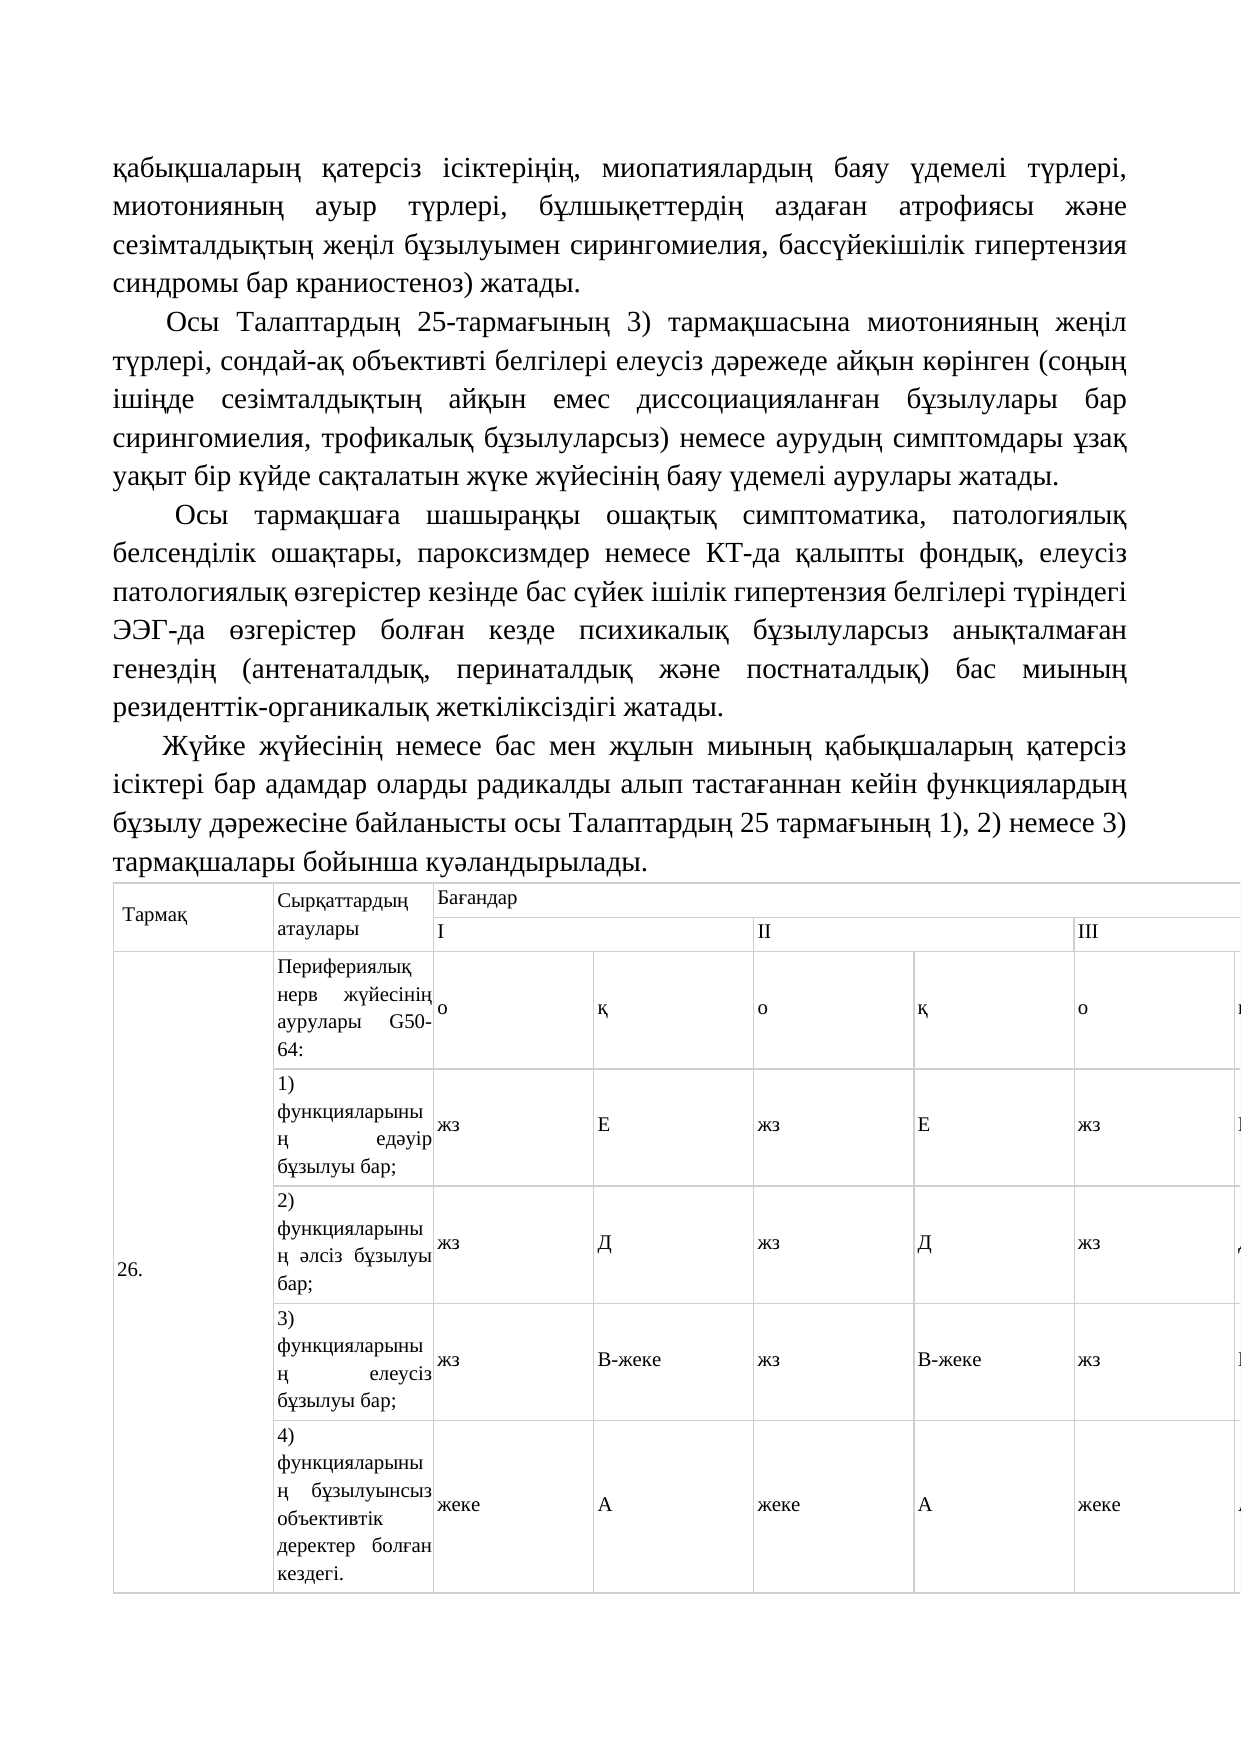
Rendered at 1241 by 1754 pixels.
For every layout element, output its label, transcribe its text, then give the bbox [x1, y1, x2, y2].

table_cell Д [915, 1187, 1074, 1303]
table_cell 2) функцияларының әлсіз бұзылуы бар; [274, 1187, 433, 1303]
table_cell 3) функцияларының елеусіз бұзылуы бар; [274, 1304, 433, 1420]
table_cell 1) функцияларының едәуір бұзылуы бар; [274, 1070, 433, 1185]
table_cell I [434, 918, 753, 951]
table_cell жз [1075, 1070, 1234, 1185]
table_cell Е [594, 1070, 753, 1185]
table_cell о [1075, 952, 1234, 1068]
table_cell қ [594, 952, 753, 1068]
table_cell жз [1075, 1304, 1234, 1420]
table_cell 4) функцияларының бұзылуынсыз объективтік деректер болған кездегі. [274, 1421, 433, 1592]
table_cell жз [754, 1070, 913, 1185]
table_cell А [594, 1421, 753, 1592]
table_cell жз [434, 1187, 593, 1303]
table_cell жеке [1075, 1421, 1234, 1592]
table_header Тармақ [114, 884, 273, 951]
table_cell III [1075, 918, 1240, 951]
table_cell қ [915, 952, 1074, 1068]
text Осы Талаптардың 25-тармағының 3) тармақшасына миотонияның жеңіл түрлері, сондай-ақ объективті белгілері елеусіз дәрежеде айқын көрінген (соңың ішіңде сезімталдықтың айқын емес диссоциацияланған бұзылулары бар сирингомиелия, трофикалық бұзылуларсыз) немесе аурудың симптомдары ұзақ уақыт бір күйде сақталатын жүке жүйесінің баяу үдемелі аурулары жатады. [112, 304, 1128, 492]
table_header Бағандар [434, 884, 1240, 917]
table_cell жеке [434, 1421, 593, 1592]
text Осы тармақшаға шашыраңқы ошақтық симптоматика, патологиялық белсенділік ошақтары, пароксизмдер немесе КТ-да қалыпты фондық, елеусіз патологиялық өзгерістер кезінде бас сүйек ішілік гипертензия белгілері түріндегі ЭЭГ-да өзгерістер болған кезде психикалық бұзылуларсыз анықталмаған генездің (антенаталдық, перинаталдық және постнаталдық) бас миының резиденттік-органикалық жеткіліксіздігі жатады. [112, 497, 1128, 723]
table_cell жз [754, 1304, 913, 1420]
table_cell В-жеке [594, 1304, 753, 1420]
table_header Сырқаттардың атаулары [274, 884, 433, 951]
table_cell жз [1075, 1187, 1234, 1303]
table_cell жеке [754, 1421, 913, 1592]
table_cell Д [594, 1187, 753, 1303]
table_cell 26. [114, 952, 273, 1592]
table_cell жз [434, 1070, 593, 1185]
table_cell Перифериялық нерв жүйесінің аурулары G50-64: [274, 952, 433, 1068]
table_cell жз [434, 1304, 593, 1420]
text Жүйке жүйесінің немесе бас мен жұлын миының қабықшаларың қатерсіз ісіктері бар адамдар оларды радикалды алып тастағаннан кейін функциялардың бұзылу дәрежесіне байланысты осы Талаптардың 25 тармағының 1), 2) немесе 3) тармақшалары бойынша куәландырылады. [112, 728, 1128, 877]
table_cell жз [754, 1187, 913, 1303]
table_cell II [754, 918, 1073, 951]
table_cell о [754, 952, 913, 1068]
table_cell А [915, 1421, 1074, 1592]
table_cell Е [915, 1070, 1074, 1185]
table_cell В-жеке [915, 1304, 1074, 1420]
table_cell о [434, 952, 593, 1068]
